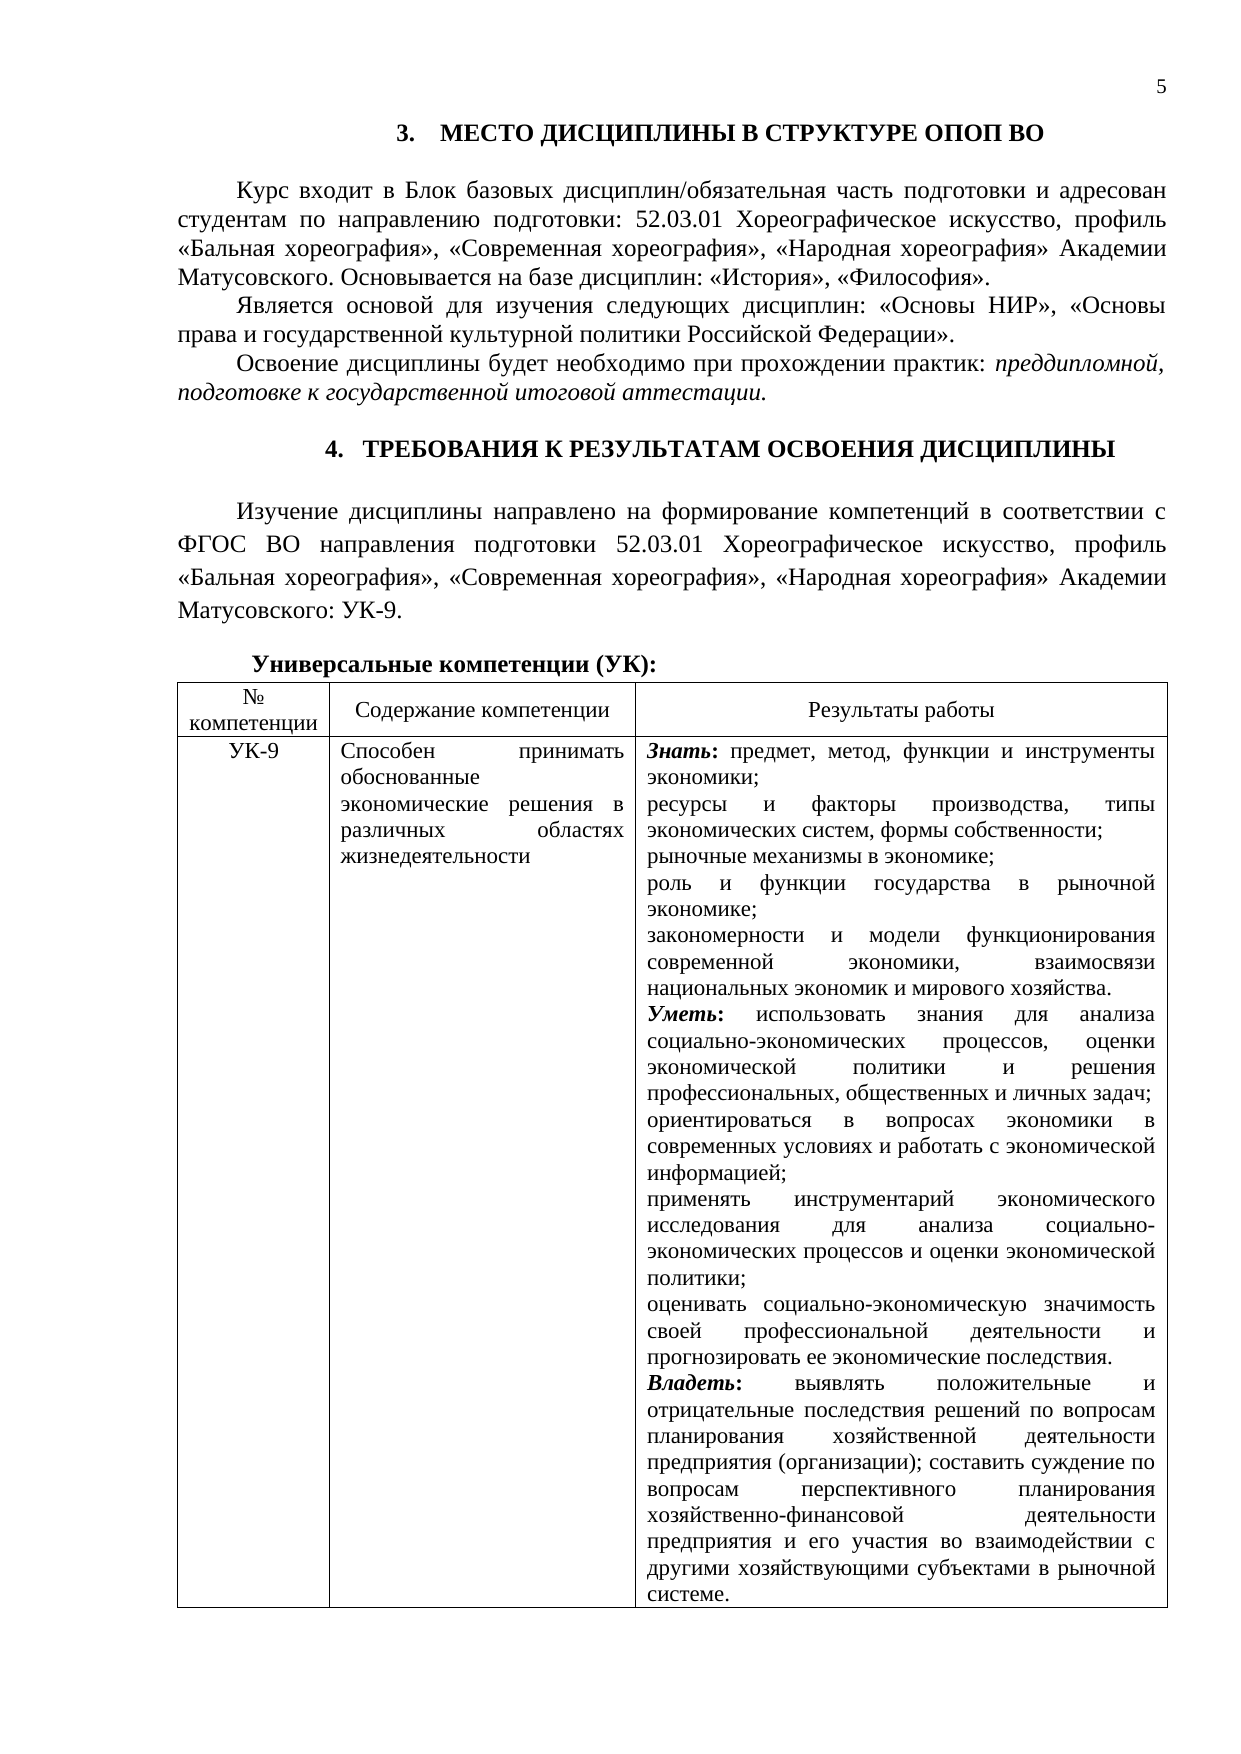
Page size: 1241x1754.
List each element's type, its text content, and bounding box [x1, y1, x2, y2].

text Изучение дисциплины направлено на формирование компетенций в соответствии с ФГОС ВО направления подготовки 52.03.01 Хореографическое искусство, профиль «Бальная хореография», «Современная хореография», «Народная хореография» Академии Матусовского: УК-9. [177, 496, 1167, 624]
table_cell УК-9 [178, 737, 329, 1607]
text Освоение дисциплины будет необходимо при прохождении практик: преддипломной, подготовке к государственной итоговой аттестации. [177, 348, 1167, 406]
list МЕСТО ДИСЦИПЛИНЫ В СТРУКТУРЕ ОПОП ВО [274, 118, 1167, 147]
text Курс входит в Блок базовых дисциплин/обязательная часть подготовки и адресован студентам по направлению подготовки: 52.03.01 Хореографическое искусство, профиль «Бальная хореография», «Современная хореография», «Народная хореография» Академии Матусовского. Основывается на базе дисциплин: «История», «Философия». [177, 176, 1167, 291]
list ТРЕБОВАНИЯ К РЕЗУЛЬТАТАМ ОСВОЕНИЯ ДИСЦИПЛИНЫ [274, 434, 1167, 463]
text Является основой для изучения следующих дисциплин: «Основы НИР», «Основы права и государственной культурной политики Российской Федерации». [177, 291, 1167, 348]
table_header Результаты работы [636, 683, 1167, 736]
table_header № компетенции [178, 683, 329, 736]
text Универсальные компетенции (УК): [177, 649, 1167, 678]
table_header Содержание компетенции [330, 683, 635, 736]
table_cell Способен принимать обоснованные экономические решения в различных областях жизнедеятельности [330, 737, 635, 1607]
table_cell Знать: предмет, метод, функции и инструменты экономики; ресурсы и факторы производства, типы экономических систем, формы собственности; рыночные механизмы в экономике; роль и функции государства в рыночной экономике; закономерности и модели функционирования современной экономики, взаимосвязи национальных экономик и мирового хозяйства. Уметь: использовать знания для анализа социально-экономических процессов, оценки экономической политики и решения профессиональных, общественных и личных задач; ориентироваться в вопросах экономики в современных условиях и работать с экономической информацией; применять инструментарий экономического исследования для анализа социально-экономических процессов и оценки экономической политики; оценивать социально-экономическую значимость своей профессиональной деятельности и прогнозировать ее экономические последствия. Владеть: выявлять положительные и отрицательные последствия решений по вопросам планирования хозяйственной деятельности предприятия (организации); составить суждение по вопросам перспективного планирования хозяйственно-финансовой деятельности предприятия и его участия во взаимодействии с другими хозяйствующими субъектами в рыночной системе. [636, 737, 1167, 1607]
